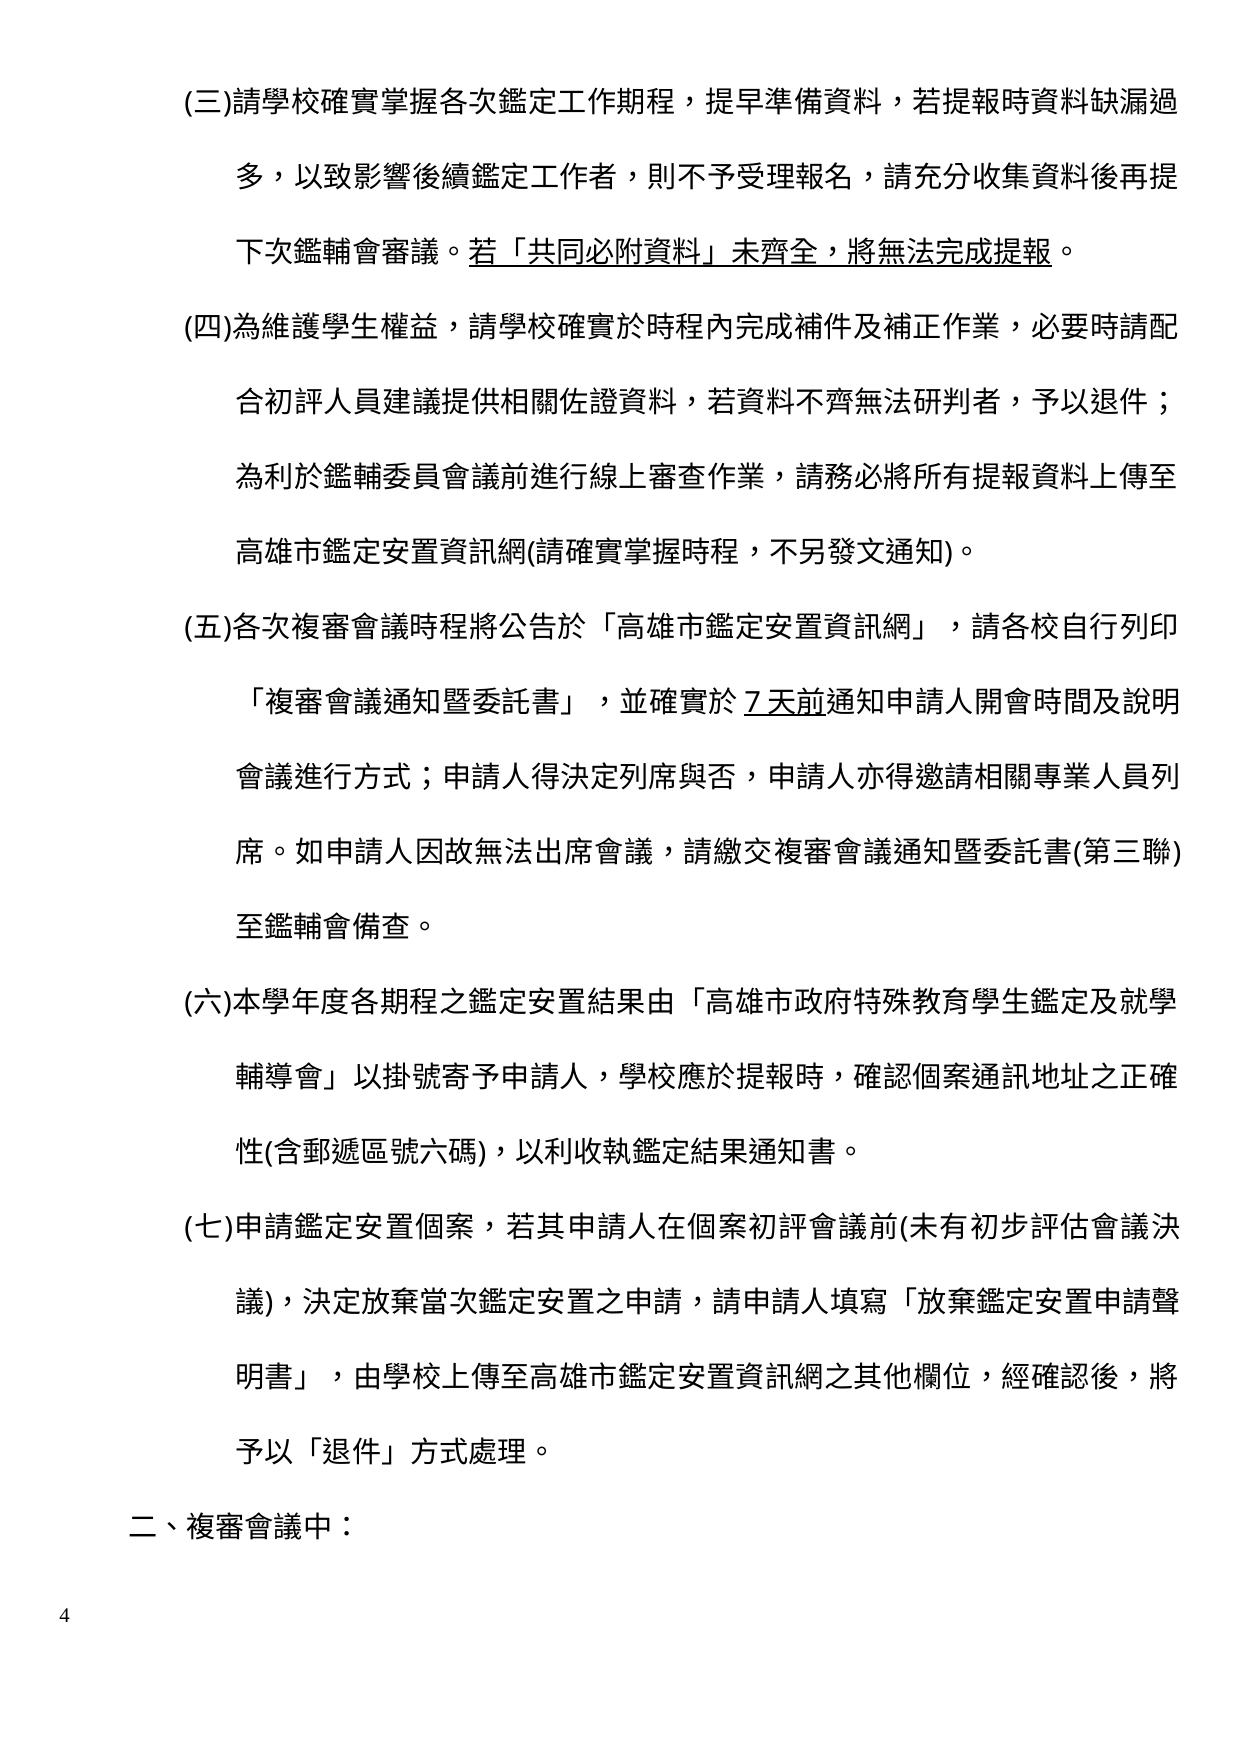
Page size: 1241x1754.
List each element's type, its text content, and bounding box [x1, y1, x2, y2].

text (三)請學校確實掌握各次鑑定工作期程，提早準備資料，若提報時資料缺漏過多，以致影響後續鑑定工作者，則不予受理報名，請充分收集資料後再提下次鑑輔會審議。若「共同必附資料」未齊全，將無法完成提報。 [184, 62, 1181, 287]
text (五)各次複審會議時程將公告於「高雄市鑑定安置資訊網」，請各校自行列印「複審會議通知暨委託書」，並確實於7天前通知申請人開會時間及說明會議進行方式；申請人得決定列席與否，申請人亦得邀請相關專業人員列席。如申請人因故無法出席會議，請繳交複審會議通知暨委託書(第三聯)至鑑輔會備查。 [184, 587, 1181, 962]
text (六)本學年度各期程之鑑定安置結果由「高雄市政府特殊教育學生鑑定及就學輔導會」以掛號寄予申請人，學校應於提報時，確認個案通訊地址之正確性(含郵遞區號六碼)，以利收執鑑定結果通知書。 [184, 962, 1181, 1187]
text 二、複審會議中： [128, 1487, 1181, 1562]
text (七)申請鑑定安置個案，若其申請人在個案初評會議前(未有初步評估會議決議)，決定放棄當次鑑定安置之申請，請申請人填寫「放棄鑑定安置申請聲明書」，由學校上傳至高雄市鑑定安置資訊網之其他欄位，經確認後，將予以「退件」方式處理。 [184, 1187, 1181, 1487]
text (四)為維護學生權益，請學校確實於時程內完成補件及補正作業，必要時請配合初評人員建議提供相關佐證資料，若資料不齊無法研判者，予以退件；為利於鑑輔委員會議前進行線上審查作業，請務必將所有提報資料上傳至高雄市鑑定安置資訊網(請確實掌握時程，不另發文通知)。 [184, 287, 1181, 587]
